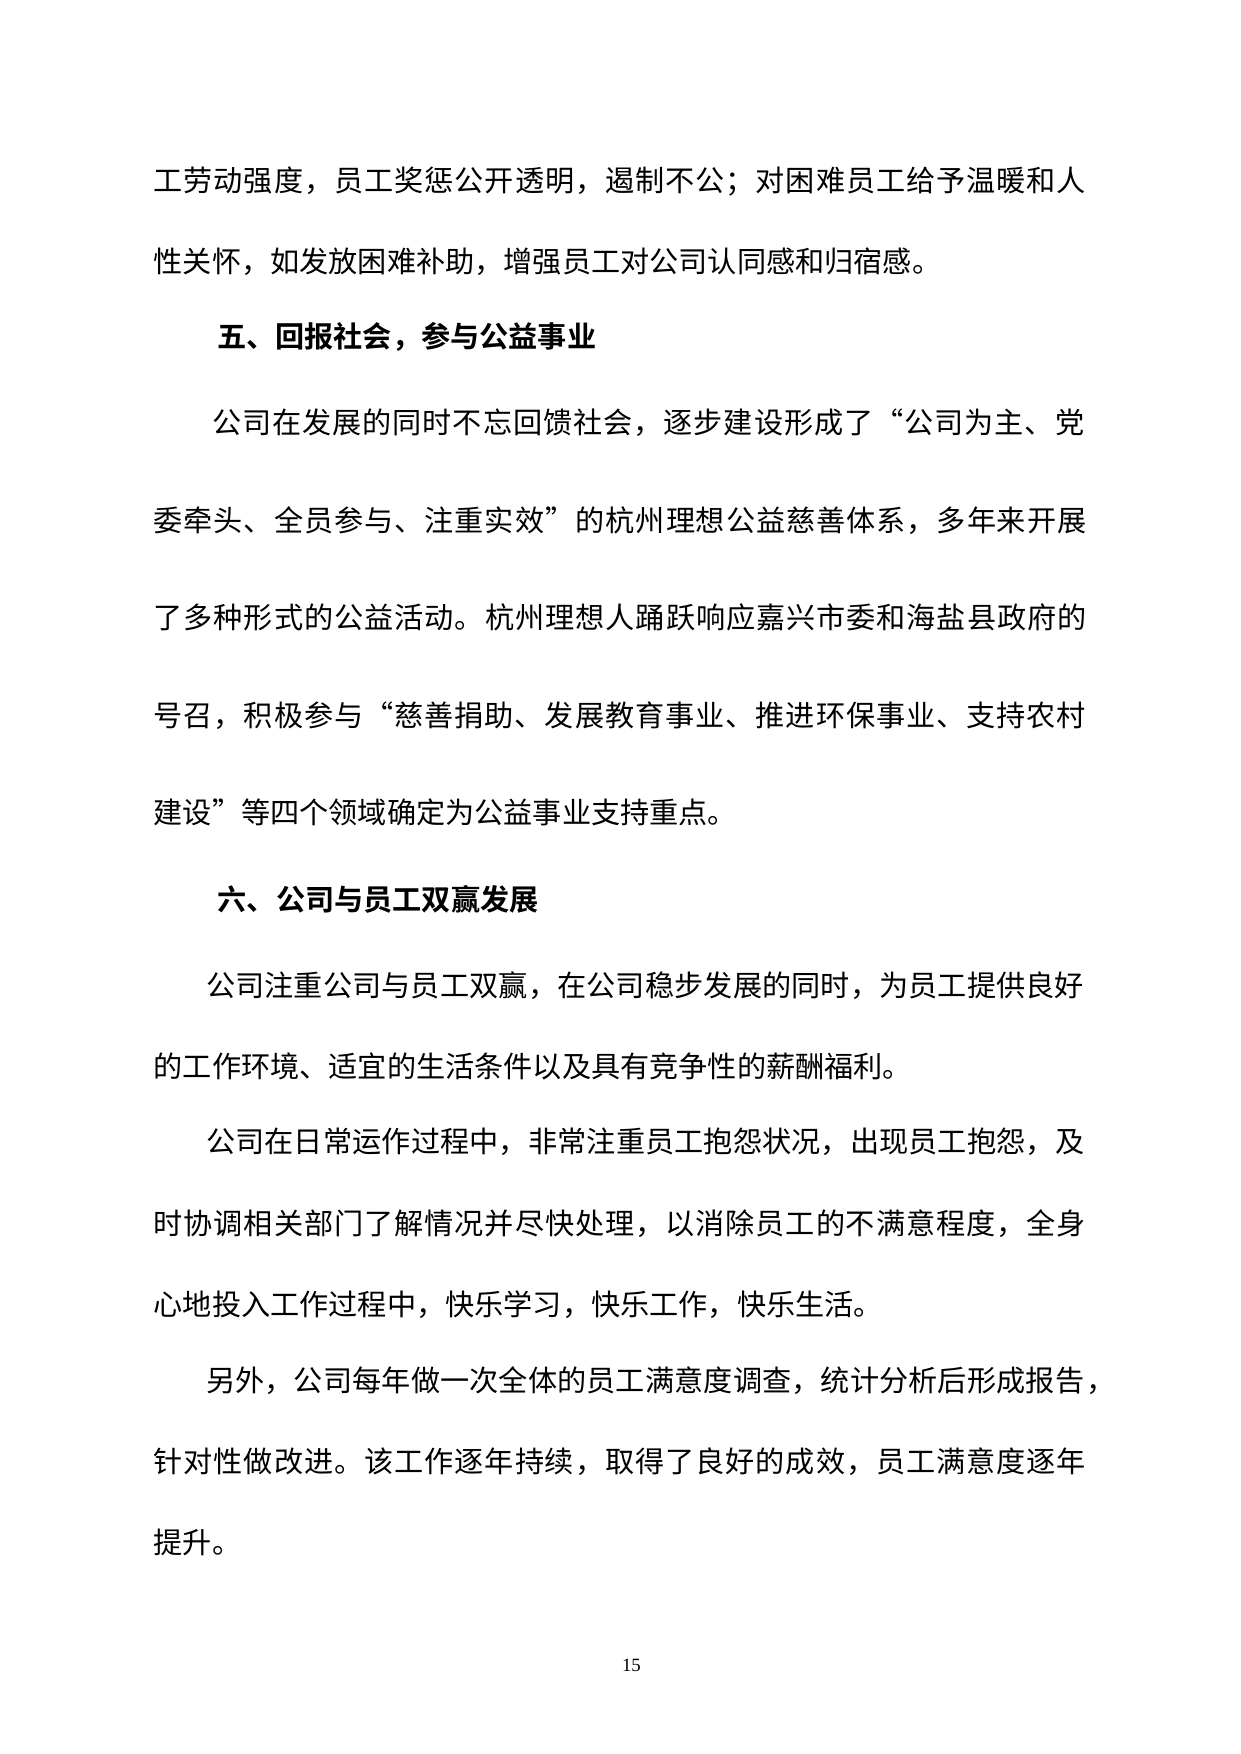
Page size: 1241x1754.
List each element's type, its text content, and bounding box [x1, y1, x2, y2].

text 公司在发展的同时不忘回馈社会，逐步建设形成了“公司为主、党委牵头、全员参与、注重实效”的杭州理想公益慈善体系，多年来开展了多种形式的公益活动。杭州理想人踊跃响应嘉兴市委和海盐县政府的号召，积极参与“慈善捐助、发展教育事业、推进环保事业、支持农村建设”等四个领域确定为公益事业支持重点。 [153, 389, 1087, 844]
text 六、公司与员工双赢发展 [153, 865, 1087, 930]
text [153, 146, 1087, 292]
text 公司在日常运作过程中，非常注重员工抱怨状况，出现员工抱怨，及时协调相关部门了解情况并尽快处理，以消除员工的不满意程度，全身心地投入工作过程中，快乐学习，快乐工作，快乐生活。 [153, 1108, 1087, 1335]
text 另外，公司每年做一次全体的员工满意度调查，统计分析后形成报告，针对性做改进。该工作逐年持续，取得了良好的成效，员工满意度逐年提升。 [153, 1346, 1087, 1573]
text 五、回报社会，参与公益事业 [153, 302, 1087, 367]
text 公司注重公司与员工双赢，在公司稳步发展的同时，为员工提供良好的工作环境、适宜的生活条件以及具有竞争性的薪酬福利。 [153, 951, 1087, 1097]
